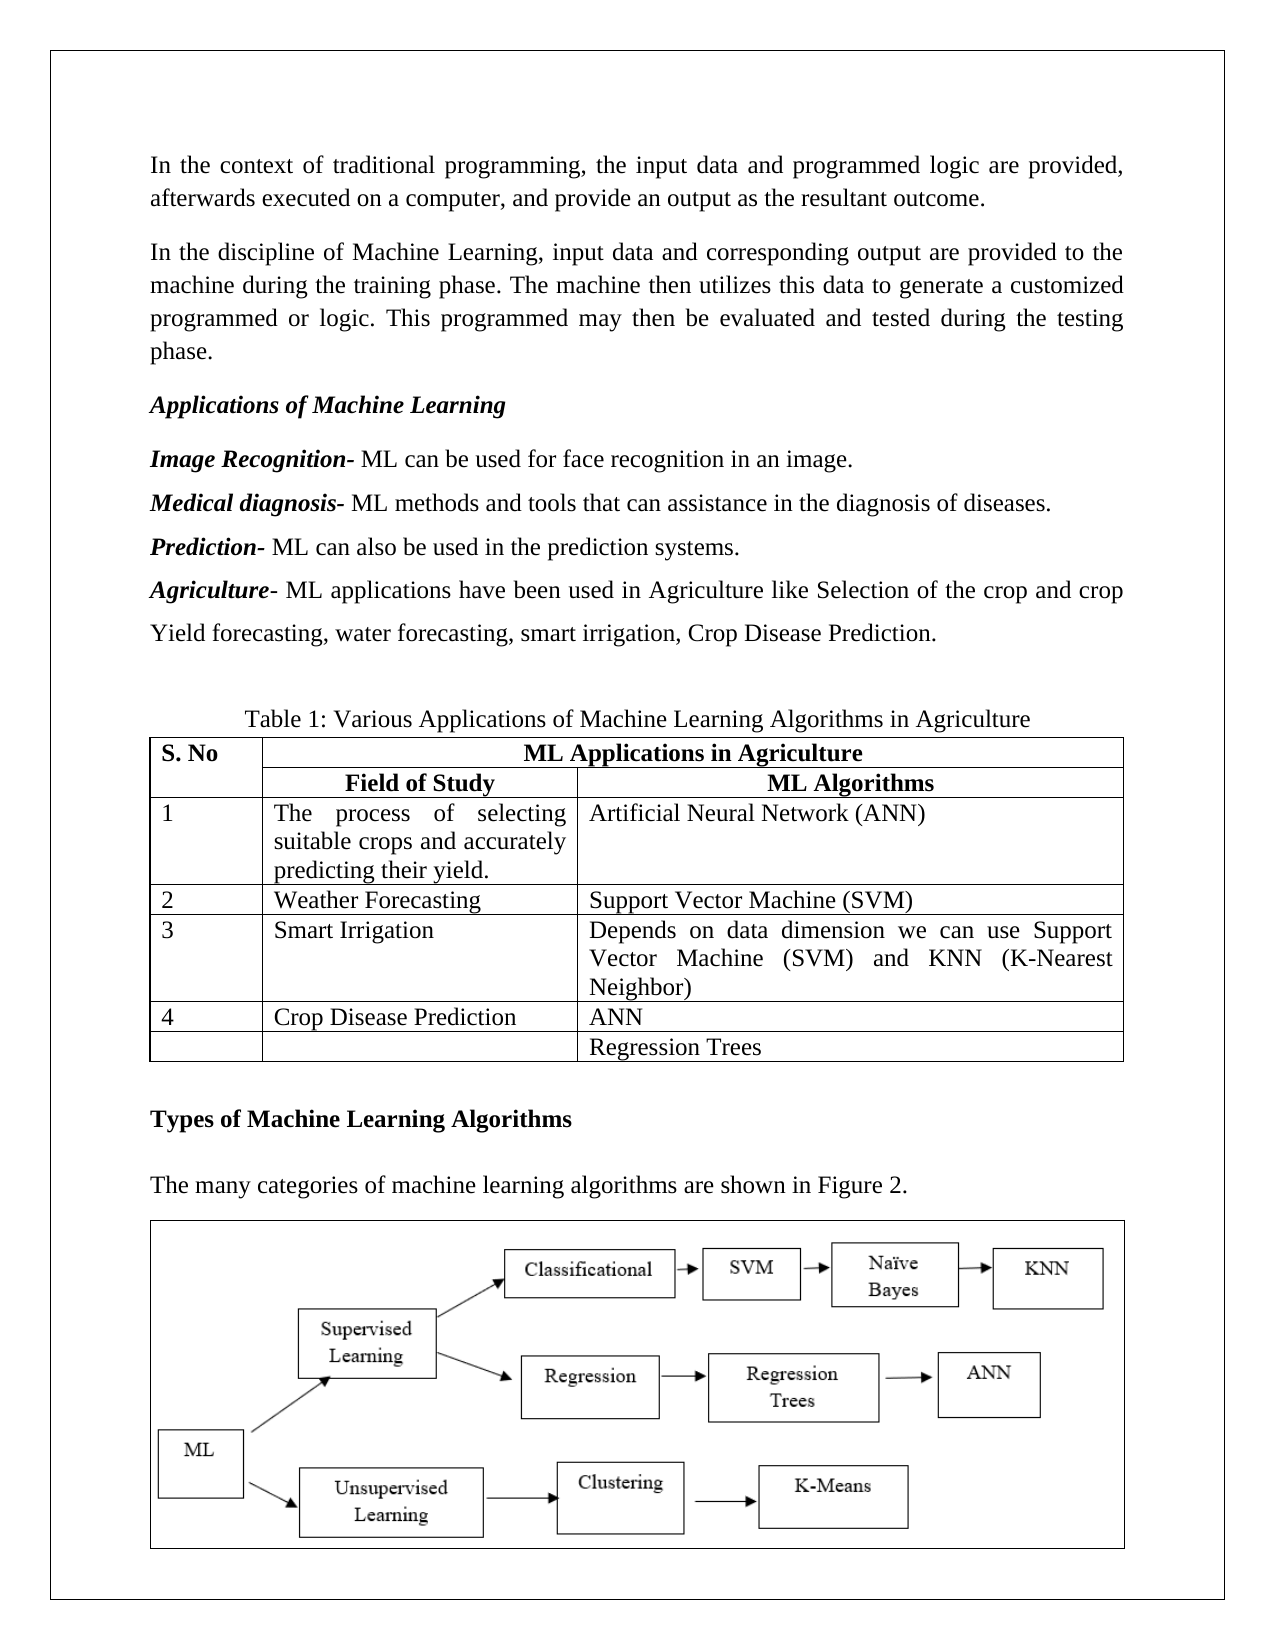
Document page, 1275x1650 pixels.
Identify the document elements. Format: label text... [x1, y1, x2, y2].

table_cell Crop Disease Prediction [263, 1002, 577, 1031]
text Table 1: Various Applications of Machine Learning Algorithms in Agriculture [150, 704, 1125, 733]
text Agriculture- ML applications have been used in Agriculture like Selection of the crop and crop Yield forecasting, water forecasting, smart irrigation, Crop Disease Prediction. [150, 575, 1125, 647]
table_cell 3 [151, 915, 262, 1001]
table_cell ANN [578, 1002, 1123, 1031]
table_cell Support Vector Machine (SVM) [578, 885, 1123, 914]
table_cell Field of Study [263, 768, 577, 797]
text In the discipline of Machine Learning, input data and corresponding output are provided to the machine during the training phase. The machine then utilizes this data to generate a customized programmed or logic. This programmed may then be evaluated and tested during the testing phase. [150, 237, 1125, 365]
table_cell ML Algorithms [578, 768, 1123, 797]
table_cell 1 [151, 798, 262, 884]
table_cell 4 [151, 1002, 262, 1031]
table_cell Depends on data dimension we can use Support Vector Machine (SVM) and KNN (K-Nearest Neighbor) [578, 915, 1123, 1001]
table_cell Artificial Neural Network (ANN) [578, 798, 1123, 884]
table_cell [151, 1032, 262, 1061]
picture [151, 1221, 1124, 1548]
table_cell [263, 1032, 577, 1061]
table_header S. No [151, 738, 262, 797]
text Prediction- ML can also be used in the prediction systems. [150, 532, 1125, 560]
table_cell Smart Irrigation [263, 915, 577, 1001]
table_cell The process of selecting suitable crops and accurately predicting their yield. [263, 798, 577, 884]
text Applications of Machine Learning [150, 390, 1125, 418]
table_cell Weather Forecasting [263, 885, 577, 914]
text Medical diagnosis- ML methods and tools that can assistance in the diagnosis of diseases. [150, 488, 1125, 516]
table_header ML Applications in Agriculture [263, 738, 1123, 767]
text In the context of traditional programming, the input data and programmed logic are provided, afterwards executed on a computer, and provide an output as the resultant outcome. [150, 150, 1125, 212]
table_cell Regression Trees [578, 1032, 1123, 1061]
text The many categories of machine learning algorithms are shown in Figure 2. [150, 1170, 1125, 1198]
text Types of Machine Learning Algorithms [150, 1104, 1125, 1132]
text Image Recognition- ML can be used for face recognition in an image. [150, 444, 1125, 472]
table_cell 2 [151, 885, 262, 914]
